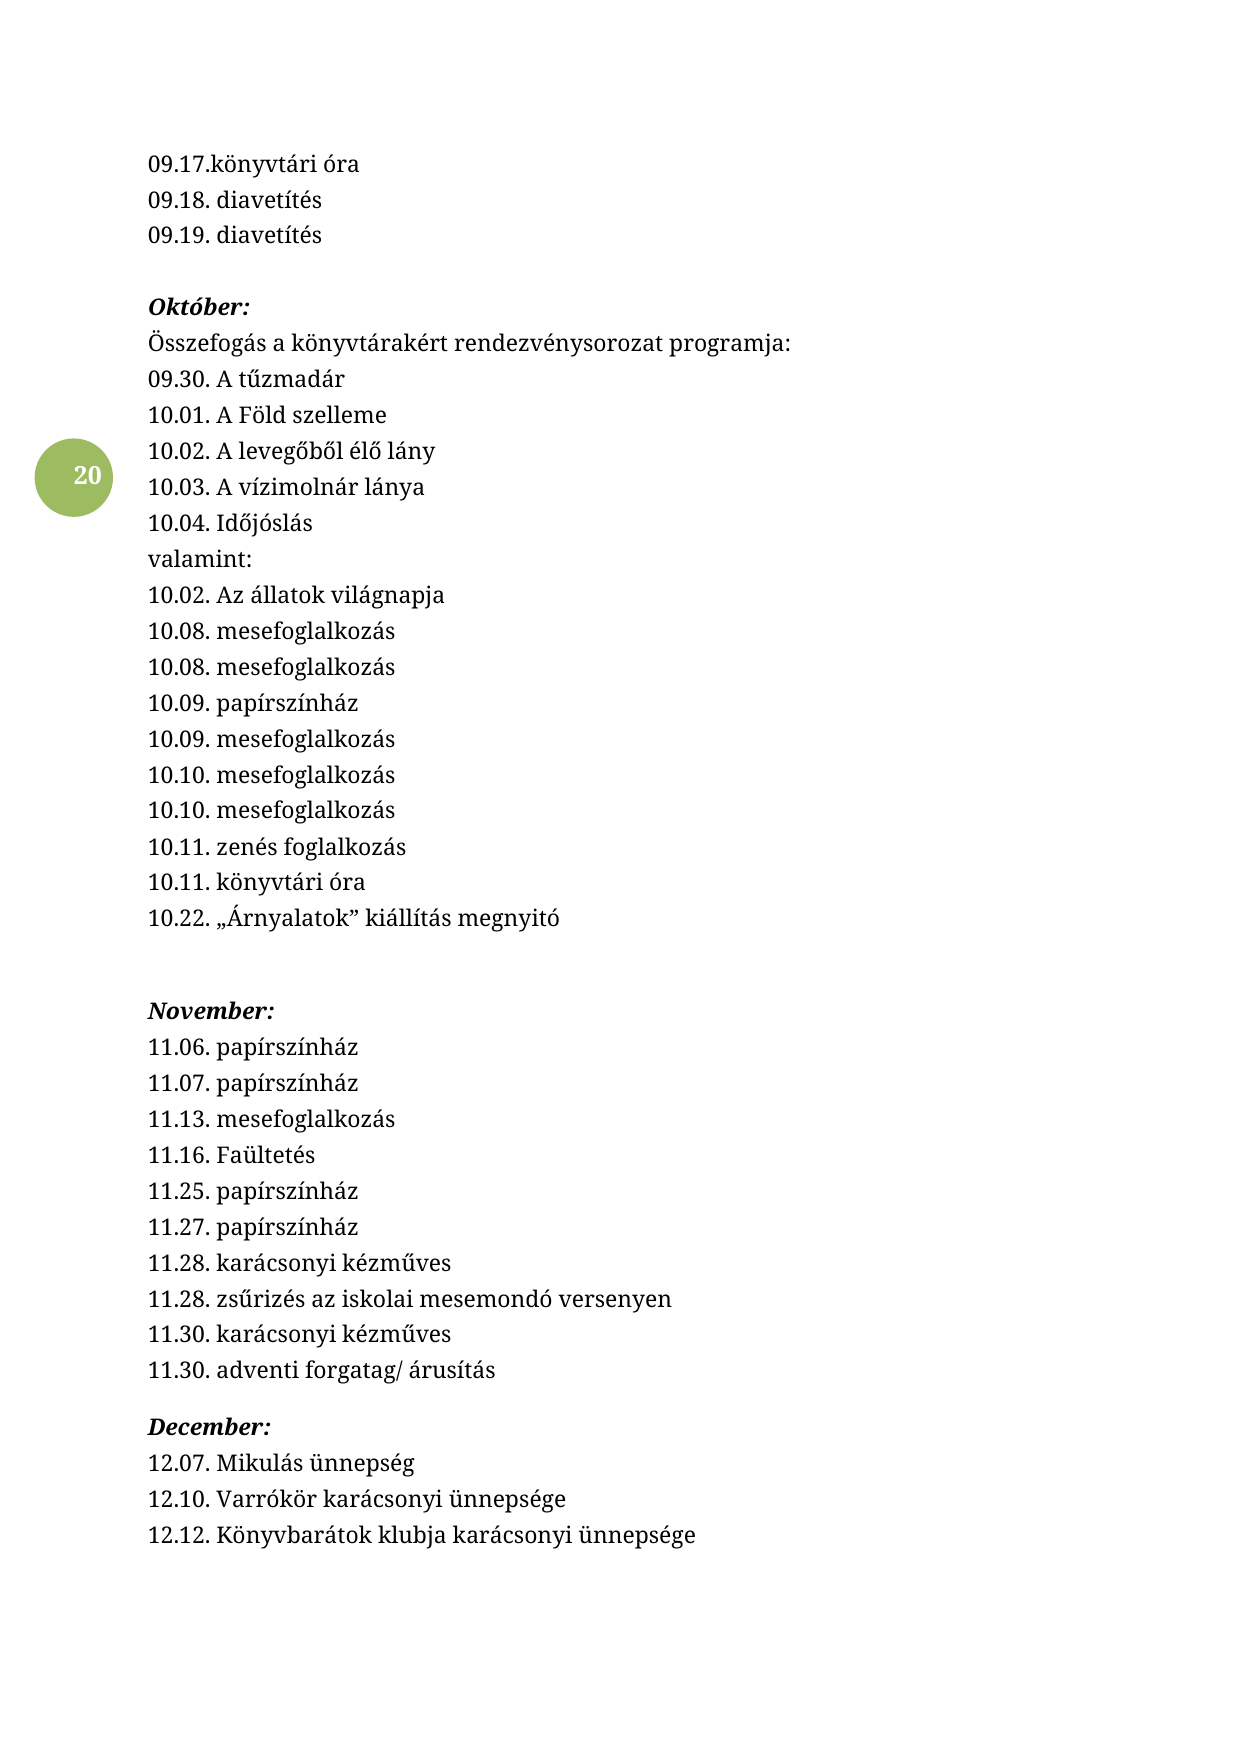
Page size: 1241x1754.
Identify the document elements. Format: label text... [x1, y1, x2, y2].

text November: 11.06. papírszínház 11.07. papírszínház 11.13. mesefoglalkozás 11.16. Faültetés 11.25. papírszínház 11.27. papírszínház 11.28. karácsonyi kézműves 11.28. zsűrizés az iskolai mesemondó versenyen 11.30. karácsonyi kézműves 11.30. adventi forgatag/ árusítás [148, 959, 1093, 1386]
text December: 12.07. Mikulás ünnepség 12.10. Varrókör karácsonyi ünnepsége 12.12. Könyvbarátok klubja karácsonyi ünnepsége [148, 1411, 1093, 1550]
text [148, 148, 1093, 933]
